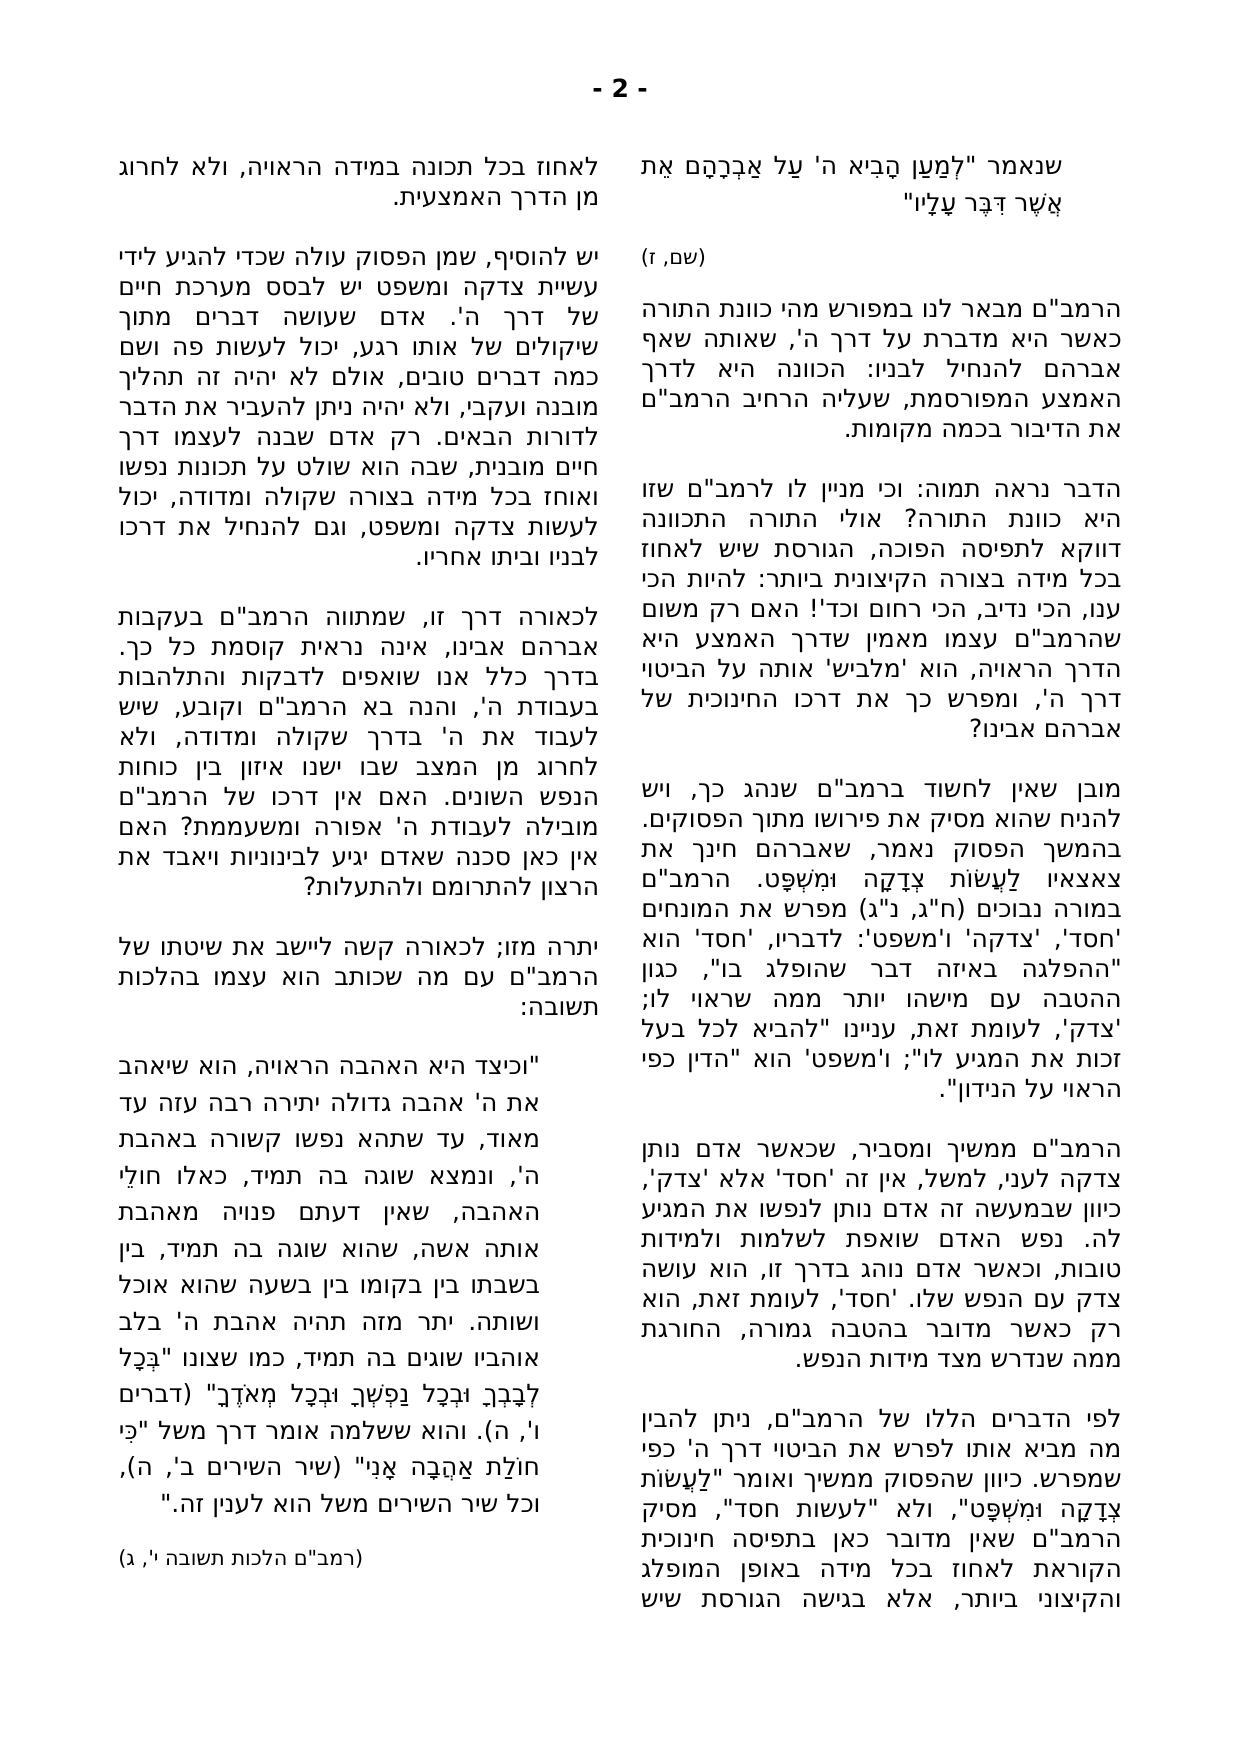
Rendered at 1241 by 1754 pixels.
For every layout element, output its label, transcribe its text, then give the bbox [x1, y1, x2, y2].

subtitle (שם, ז) [641, 245, 1122, 269]
text הרמב"ם ממשיך ומסביר, שכאשר אדם נותן צדקה לעני, למשל, אין זה 'חסד' אלא 'צדק', כיוון שבמעשה זה אדם נותן לנפשו את המגיע לה. נפש האדם שואפת לשלמות ולמידות טובות, וכאשר אדם נוהג בדרך זו, הוא עושה צדק עם הנפש שלו. 'חסד', לעומת זאת, הוא רק כאשר מדובר בהטבה גמורה, החורגת ממה שנדרש מצד מידות הנפש. [641, 1134, 1122, 1374]
text הדבר נראה תמוה: וכי מניין לו לרמב"ם שזו היא כוונת התורה? אולי התורה התכוונה דווקא לתפיסה הפוכה, הגורסת שיש לאחוז בכל מידה בצורה הקיצונית ביותר: להיות הכי ענו, הכי נדיב, הכי רחום וכד'! האם רק משום שהרמב"ם עצמו מאמין שדרך האמצע היא הדרך הראויה, הוא 'מלביש' אותה על הביטוי דרך ה', ומפרש כך את דרכו החינוכית של אברהם אבינו? [641, 474, 1122, 744]
text יתרה מזו; לכאורה קשה ליישב את שיטתו של הרמב"ם עם מה שכותב הוא עצמו בהלכות תשובה: [118, 931, 599, 1021]
text "וכיצד היא האהבה הראויה, הוא שיאהב את ה' אהבה גדולה יתירה רבה עזה עד מאוד, עד שתהא נפשו קשורה באהבת ה', ונמצא שוגה בה תמיד, כאלו חולֵי האהבה, שאין דעתם פנויה מאהבת אותה אשה, שהוא שוגה בה תמיד, בין בשבתו בין בקומו בין בשעה שהוא אוכל ושותה. יתר מזה תהיה אהבת ה' בלב אוהביו שוגים בה תמיד, כמו שצונו "בְּכָל לְבָבְךָ וּבְכָל נַפְשְׁךָ וּבְכָל מְאֹדֶךָ" (דברים ו', ה). והוא ששלמה אומר דרך משל "כִּי חוֹלַת אַהֲבָה אָנִי" (שיר השירים ב', ה), וכל שיר השירים משל הוא לענין זה." [118, 1051, 540, 1518]
text יש להוסיף, שמן הפסוק עולה שכדי להגיע לידי עשיית צדקה ומשפט יש לבסס מערכת חיים של דרך ה'. אדם שעושה דברים מתוך שיקולים של אותו רגע, יכול לעשות פה ושם כמה דברים טובים, אולם לא יהיה זה תהליך מובנה ועקבי, ולא יהיה ניתן להעביר את הדבר לדורות הבאים. רק אדם שבנה לעצמו דרך חיים מובנית, שבה הוא שולט על תכונות נפשו ואוחז בכל מידה בצורה שקולה ומדודה, יכול לעשות צדקה ומשפט, וגם להנחיל את דרכו לבניו וביתו אחריו. [118, 241, 599, 571]
text לפי הדברים הללו של הרמב"ם, ניתן להבין מה מביא אותו לפרש את הביטוי דרך ה' כפי שמפרש. כיוון שהפסוק ממשיך ואומר "לַעֲשׂוֹת צְדָקָה וּמִשְׁפָּט", ולא "לעשות חסד", מסיק הרמב"ם שאין מדובר כאן בתפיסה חינוכית הקוראת לאחוז בכל מידה באופן המופלג והקיצוני ביותר, אלא בגישה הגורסת שיש לאחוז בכל תכונה במידה הראויה, ולא לחרוג מן הדרך האמצעית. [641, 1404, 1122, 1614]
text הרמב"ם מבאר לנו במפורש מהי כוונת התורה כאשר היא מדברת על דרך ה', שאותה שאף אברהם להנחיל לבניו: הכוונה היא לדרך האמצע המפורסמת, שעליה הרחיב הרמב"ם את הדיבור בכמה מקומות. [641, 294, 1122, 444]
text לכאורה דרך זו, שמתווה הרמב"ם בעקבות אברהם אבינו, אינה נראית קוסמת כל כך. בדרך כלל אנו שואפים לדבקות והתלהבות בעבודת ה', והנה בא הרמב"ם וקובע, שיש לעבוד את ה' בדרך שקולה ומדודה, ולא לחרוג מן המצב שבו ישנו איזון בין כוחות הנפש השונים. האם אין דרכו של הרמב"ם מובילה לעבודת ה' אפורה ומשעממת? האם אין כאן סכנה שאדם יגיע לבינוניות ויאבד את הרצון להתרומם ולהתעלות? [118, 601, 599, 901]
subtitle (רמב"ם הלכות תשובה י', ג) [118, 1546, 599, 1571]
text מובן שאין לחשוד ברמב"ם שנהג כך, ויש להניח שהוא מסיק את פירושו מתוך הפסוקים. בהמשך הפסוק נאמר, שאברהם חינך את צאצאיו לַעֲשׂוֹת צְדָקָה וּמִשְׁפָּט. הרמב"ם במורה נבוכים (ח"ג, נ"ג) מפרש את המונחים 'חסד', 'צדקה' ו'משפט': לדבריו, 'חסד' הוא "ההפלגה באיזה דבר שהופלג בו", כגון ההטבה עם מישהו יותר ממה שראוי לו; 'צדק', לעומת זאת, עניינו "להביא לכל בעל זכות את המגיע לו"; ו'משפט' הוא "הדין כפי הראוי על הנידון". [641, 774, 1122, 1104]
text לפי הדברים הללו של הרמב"ם, ניתן להבין מה מביא אותו לפרש את הביטוי דרך ה' כפי שמפרש. כיוון שהפסוק ממשיך ואומר "לַעֲשׂוֹת צְדָקָה וּמִשְׁפָּט", ולא "לעשות חסד", מסיק הרמב"ם שאין מדובר כאן בתפיסה חינוכית הקוראת לאחוז בכל מידה באופן המופלג והקיצוני ביותר, אלא בגישה הגורסת שיש לאחוז בכל תכונה במידה הראויה, ולא לחרוג מן הדרך האמצעית. [118, 151, 599, 211]
